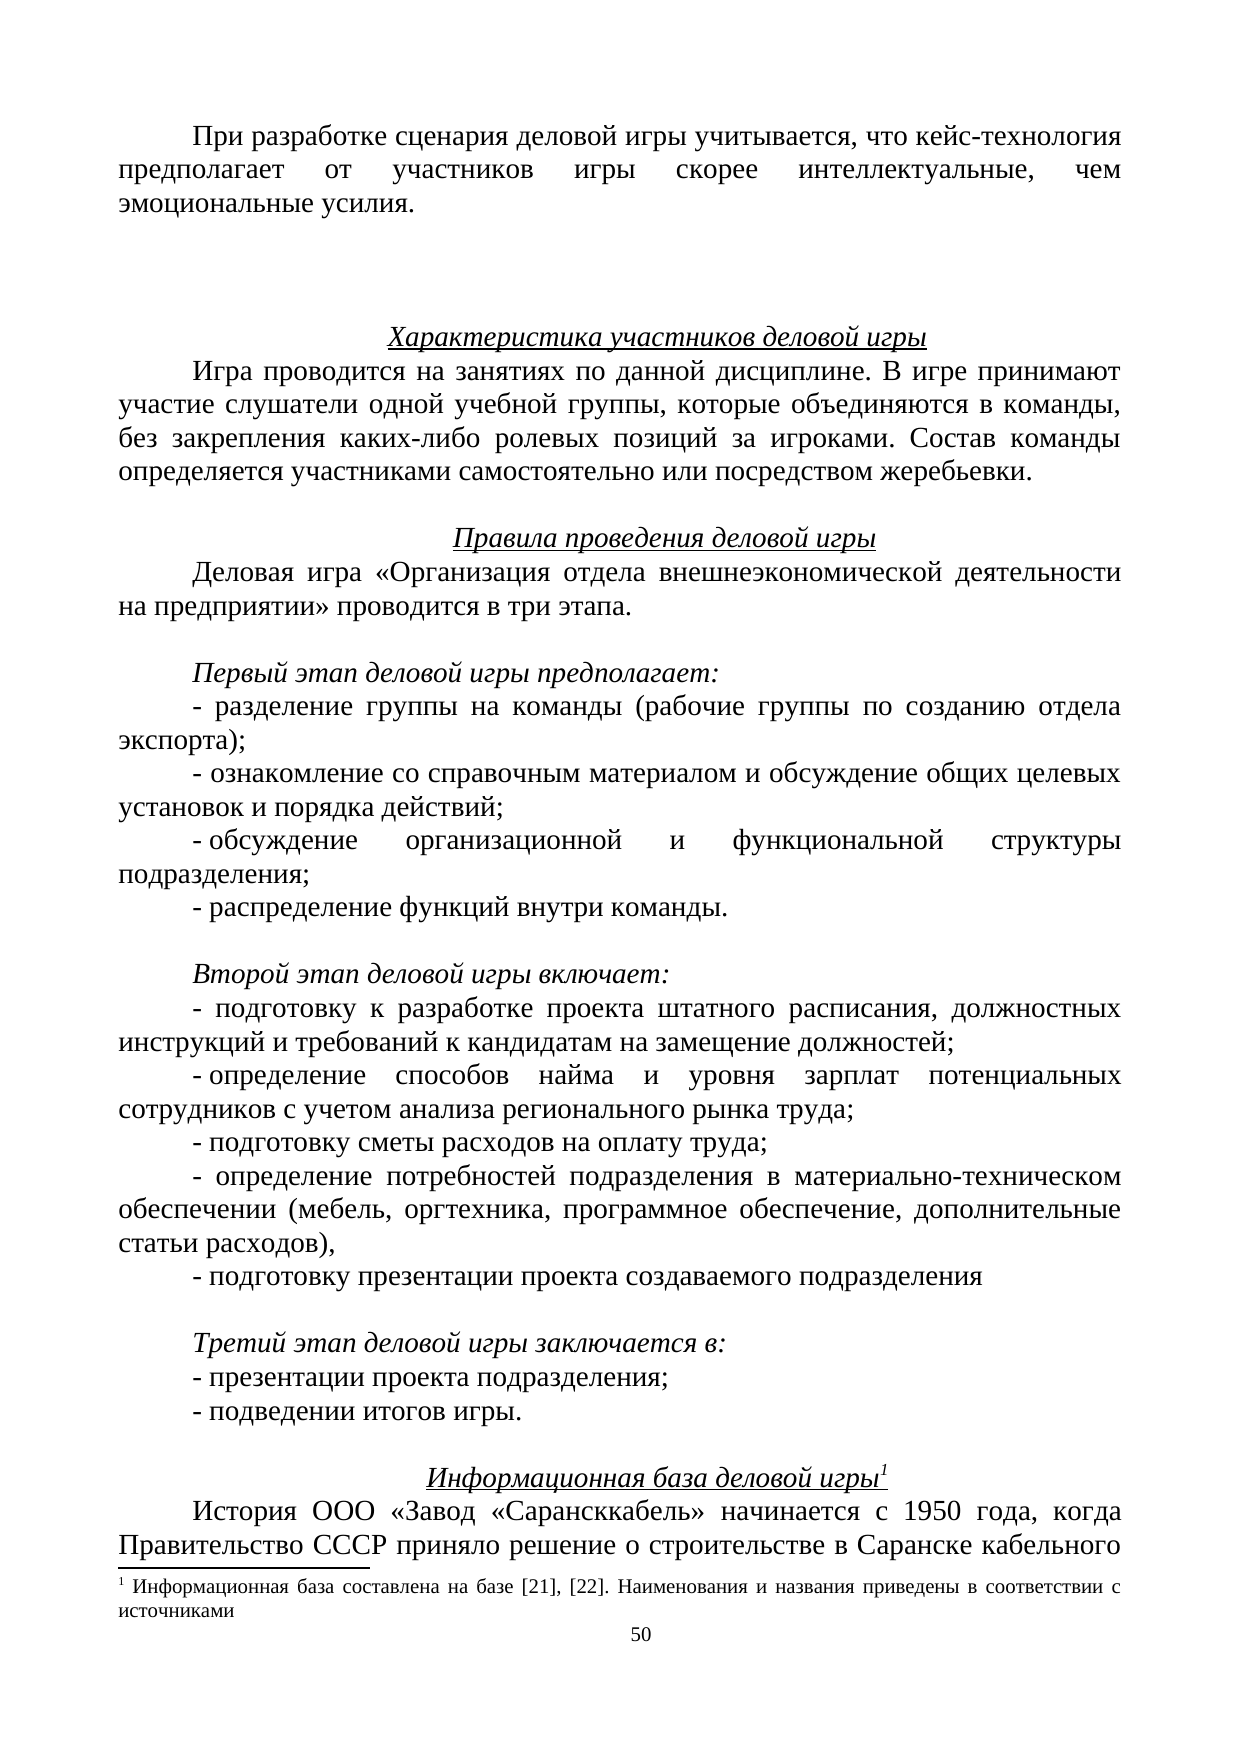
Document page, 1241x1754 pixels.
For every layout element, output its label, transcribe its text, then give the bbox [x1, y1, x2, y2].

text Игра проводится на занятиях по данной дисциплине. В игре принимают участие слушатели одной учебной группы, которые объединяются в команды, без закрепления каких-либо ролевых позиций за игроками. Состав команды определяется участниками самостоятельно или посредством жеребьевки. [118, 353, 1122, 487]
text - распределение функций внутри команды. [118, 889, 1122, 923]
text - подведении итогов игры. [118, 1393, 1122, 1426]
text - подготовку сметы расходов на оплату труда; [118, 1124, 1122, 1158]
text Характеристика участников деловой игры [118, 319, 1122, 353]
text Первый этап деловой игры предполагает: [118, 655, 1122, 688]
text - определение способов найма и уровня зарплат потенциальных сотрудников с учетом анализа регионального рынка труда; [118, 1057, 1122, 1124]
text - презентации проекта подразделения; [118, 1359, 1122, 1393]
text Деловая игра «Организация отдела внешнеэкономической деятельности на предприятии» проводится в три этапа. [118, 554, 1122, 621]
text Правила проведения деловой игры [133, 521, 1122, 554]
text - обсуждение организационной и функциональной структуры подразделения; [118, 822, 1122, 889]
text - разделение группы на команды (рабочие группы по созданию отдела экспорта); [118, 688, 1122, 755]
text При разработке сценария деловой игры учитывается, что кейс-технология предполагает от участников игры скорее интеллектуальные, чем эмоциональные усилия. [118, 118, 1122, 219]
text - определение потребностей подразделения в материально-техническом обеспечении (мебель, оргтехника, программное обеспечение, дополнительные статьи расходов), [118, 1158, 1122, 1258]
text - ознакомление со справочным материалом и обсуждение общих целевых установок и порядка действий; [118, 755, 1122, 822]
text Информационная база деловой игры [118, 1460, 1122, 1493]
text Третий этап деловой игры заключается в: [118, 1326, 1122, 1359]
text - подготовку к разработке проекта штатного расписания, должностных инструкций и требований к кандидатам на замещение должностей; [118, 990, 1122, 1057]
text Второй этап деловой игры включает: [118, 957, 1122, 990]
text - подготовку презентации проекта создаваемого подразделения [118, 1258, 1122, 1292]
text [118, 1493, 1122, 1560]
